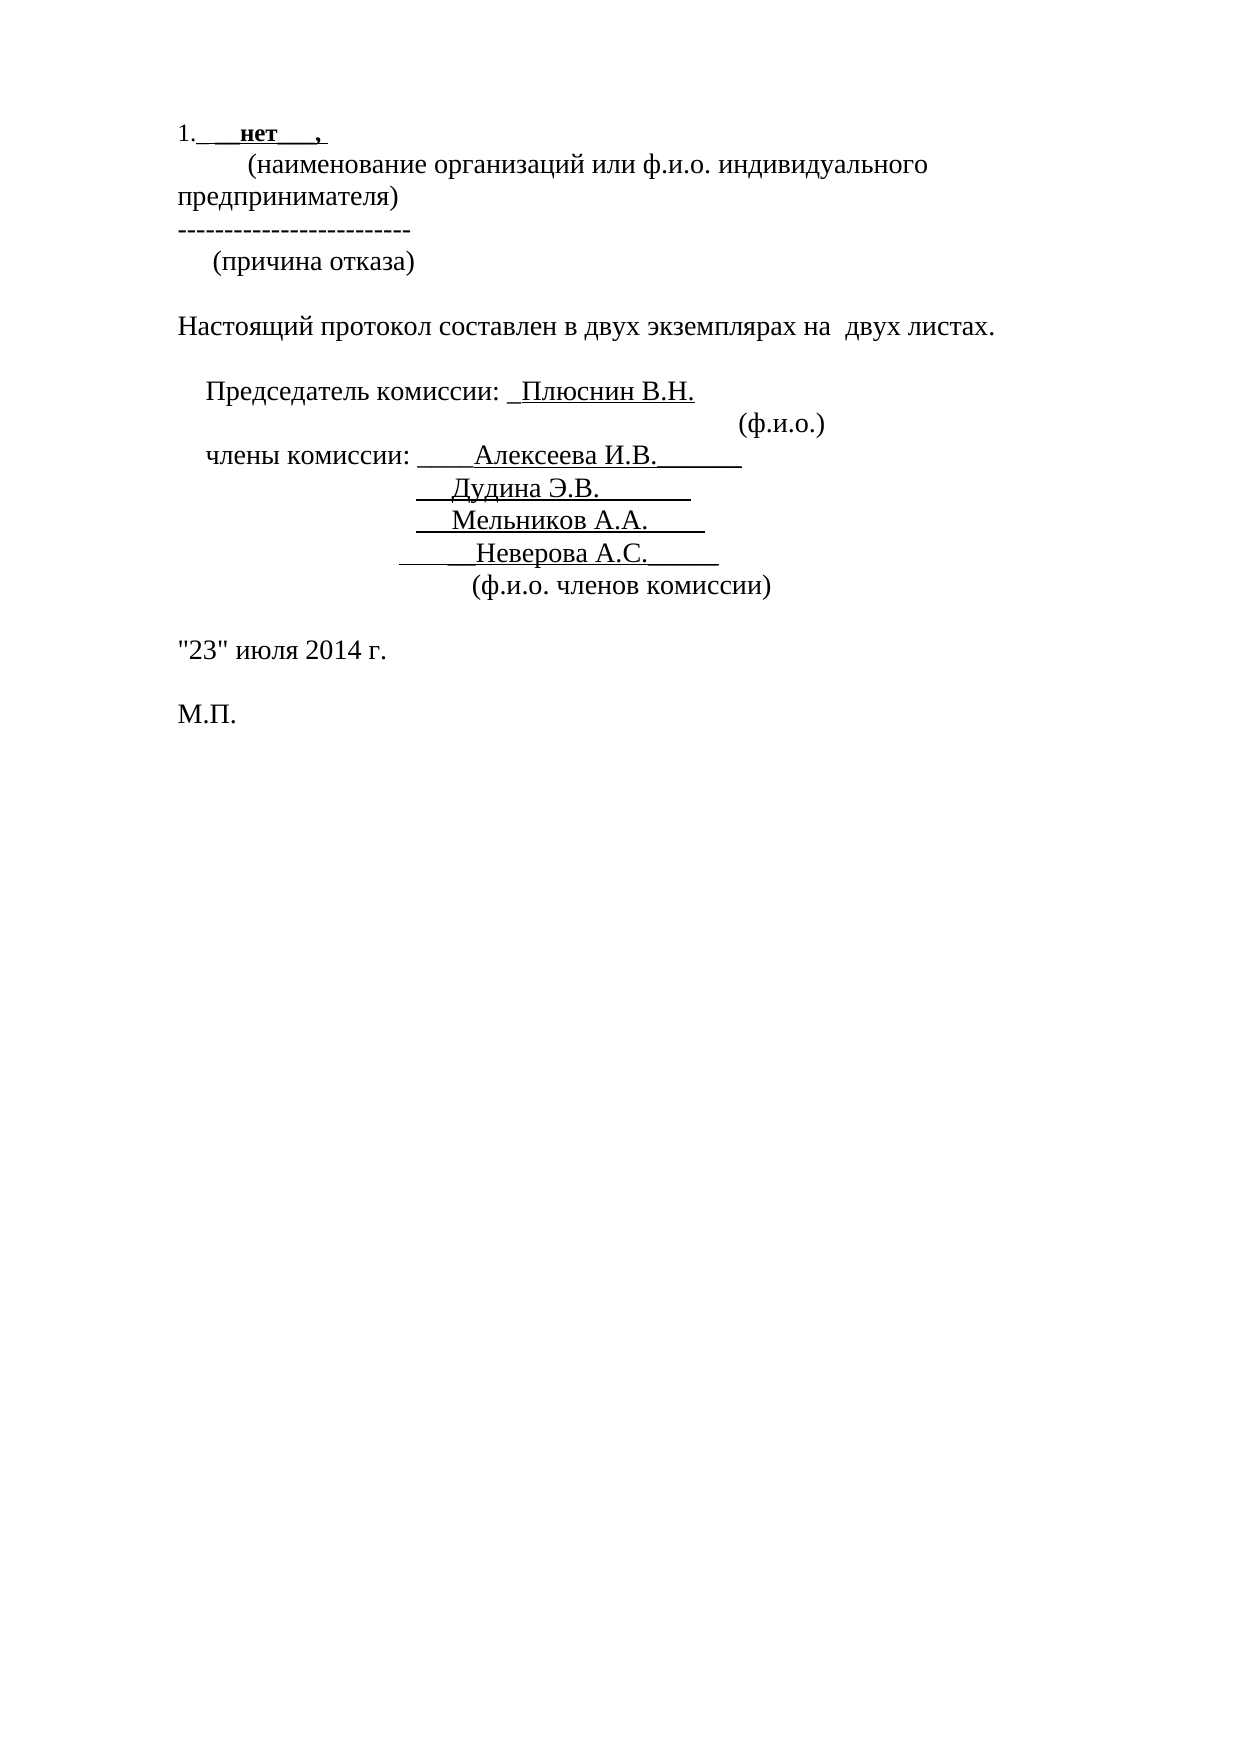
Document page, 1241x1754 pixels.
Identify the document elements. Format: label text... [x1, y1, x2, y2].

text __Неверова А.С._____ [325, 536, 1157, 568]
text "23" июля 2014 г. [177, 633, 1157, 665]
text Настоящий протокол составлен в двух экземплярах на двух листах. [177, 309, 1157, 341]
text члены комиссии: ____Алексеева И.В.______ [177, 438, 1157, 471]
text (причина отказа) [177, 244, 1157, 276]
text (ф.и.о. членов комиссии) [177, 568, 1157, 600]
text (наименование организаций или ф.и.о. индивидуального предпринимателя) [177, 147, 1157, 212]
text М.П. [177, 698, 1157, 730]
text (ф.и.о.) [177, 406, 1157, 438]
text 1._ __нет___, [177, 118, 1157, 147]
text Председатель комиссии: _Плюснин В.Н. [177, 374, 1157, 406]
text _ Дудина Э.В.______ [177, 471, 1157, 503]
text _ Мельников А.А.____ [177, 503, 1157, 536]
text ------------------------- [177, 212, 1157, 244]
